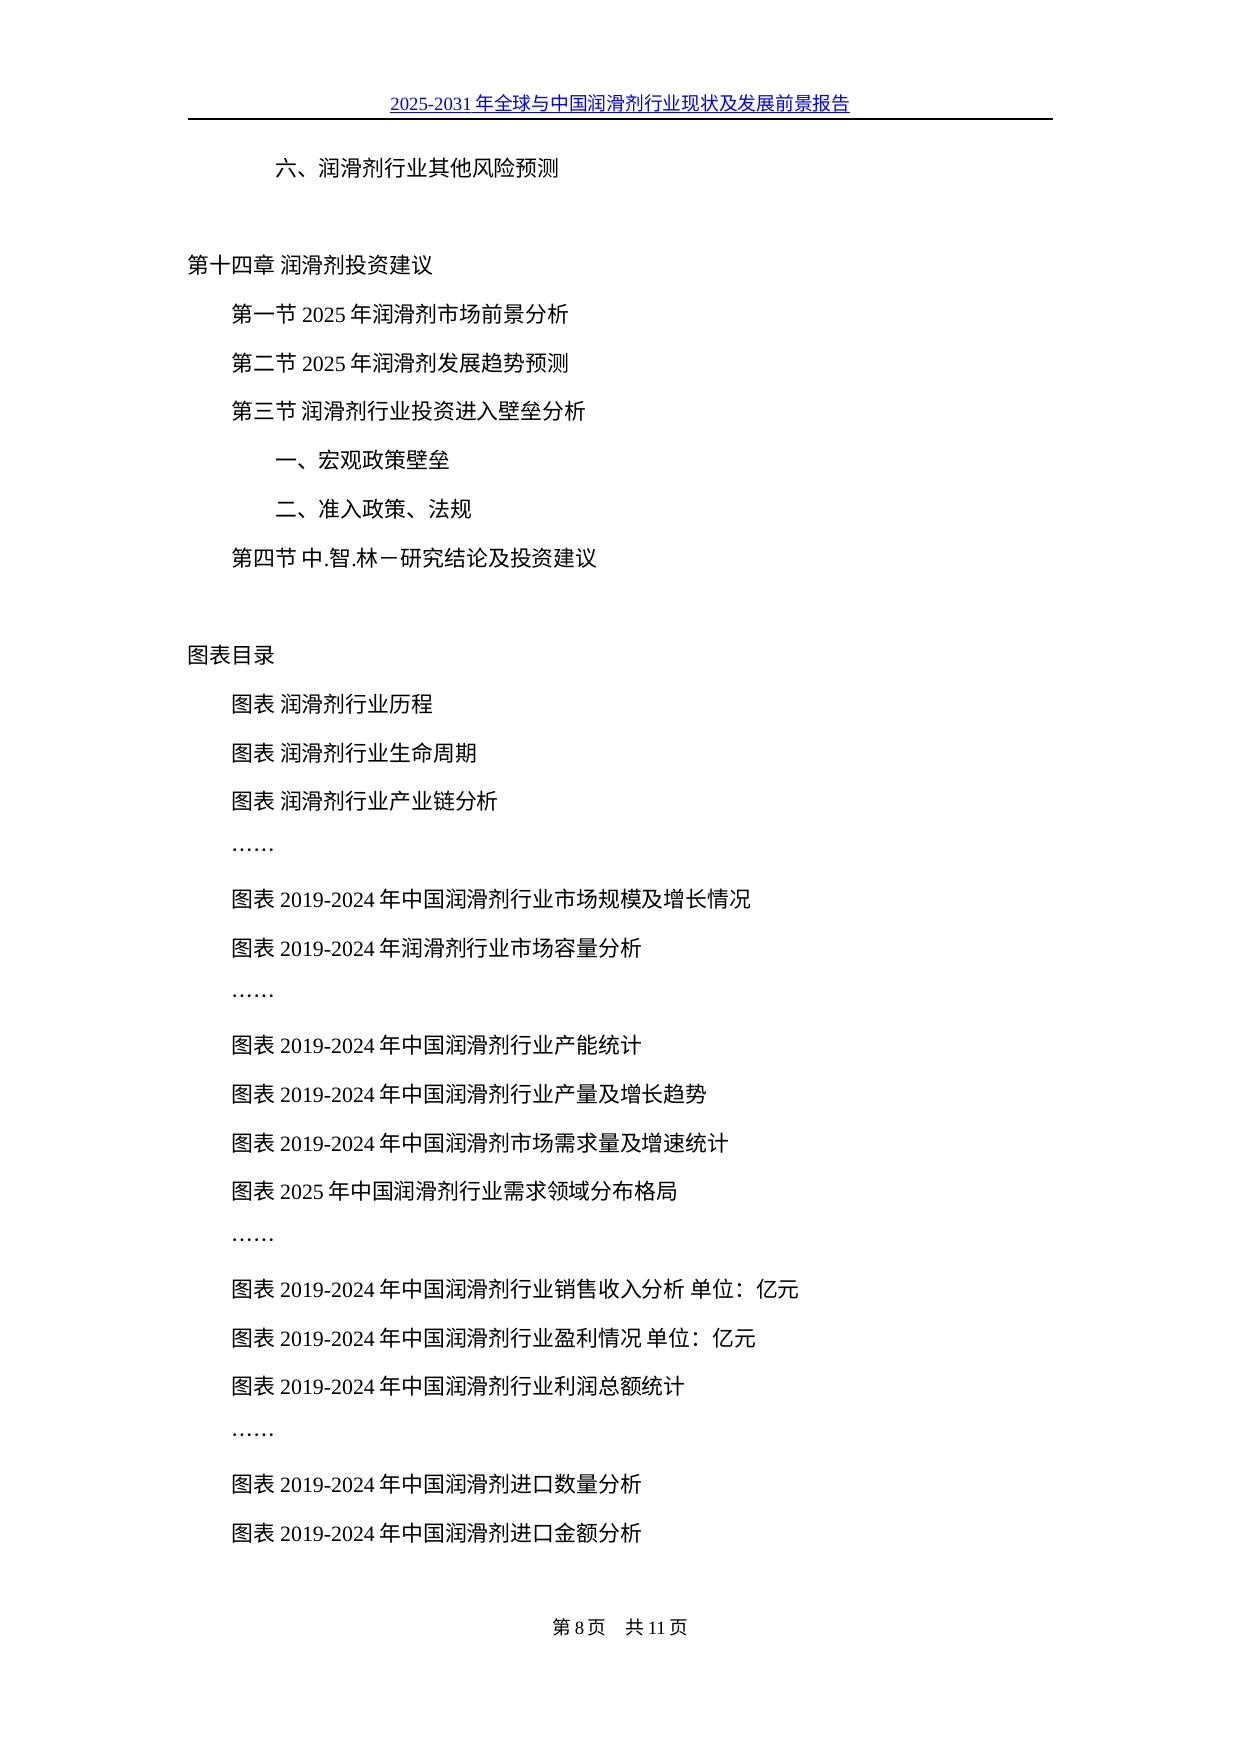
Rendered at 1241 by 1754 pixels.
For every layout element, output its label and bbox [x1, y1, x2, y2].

text [187, 150, 1053, 1548]
